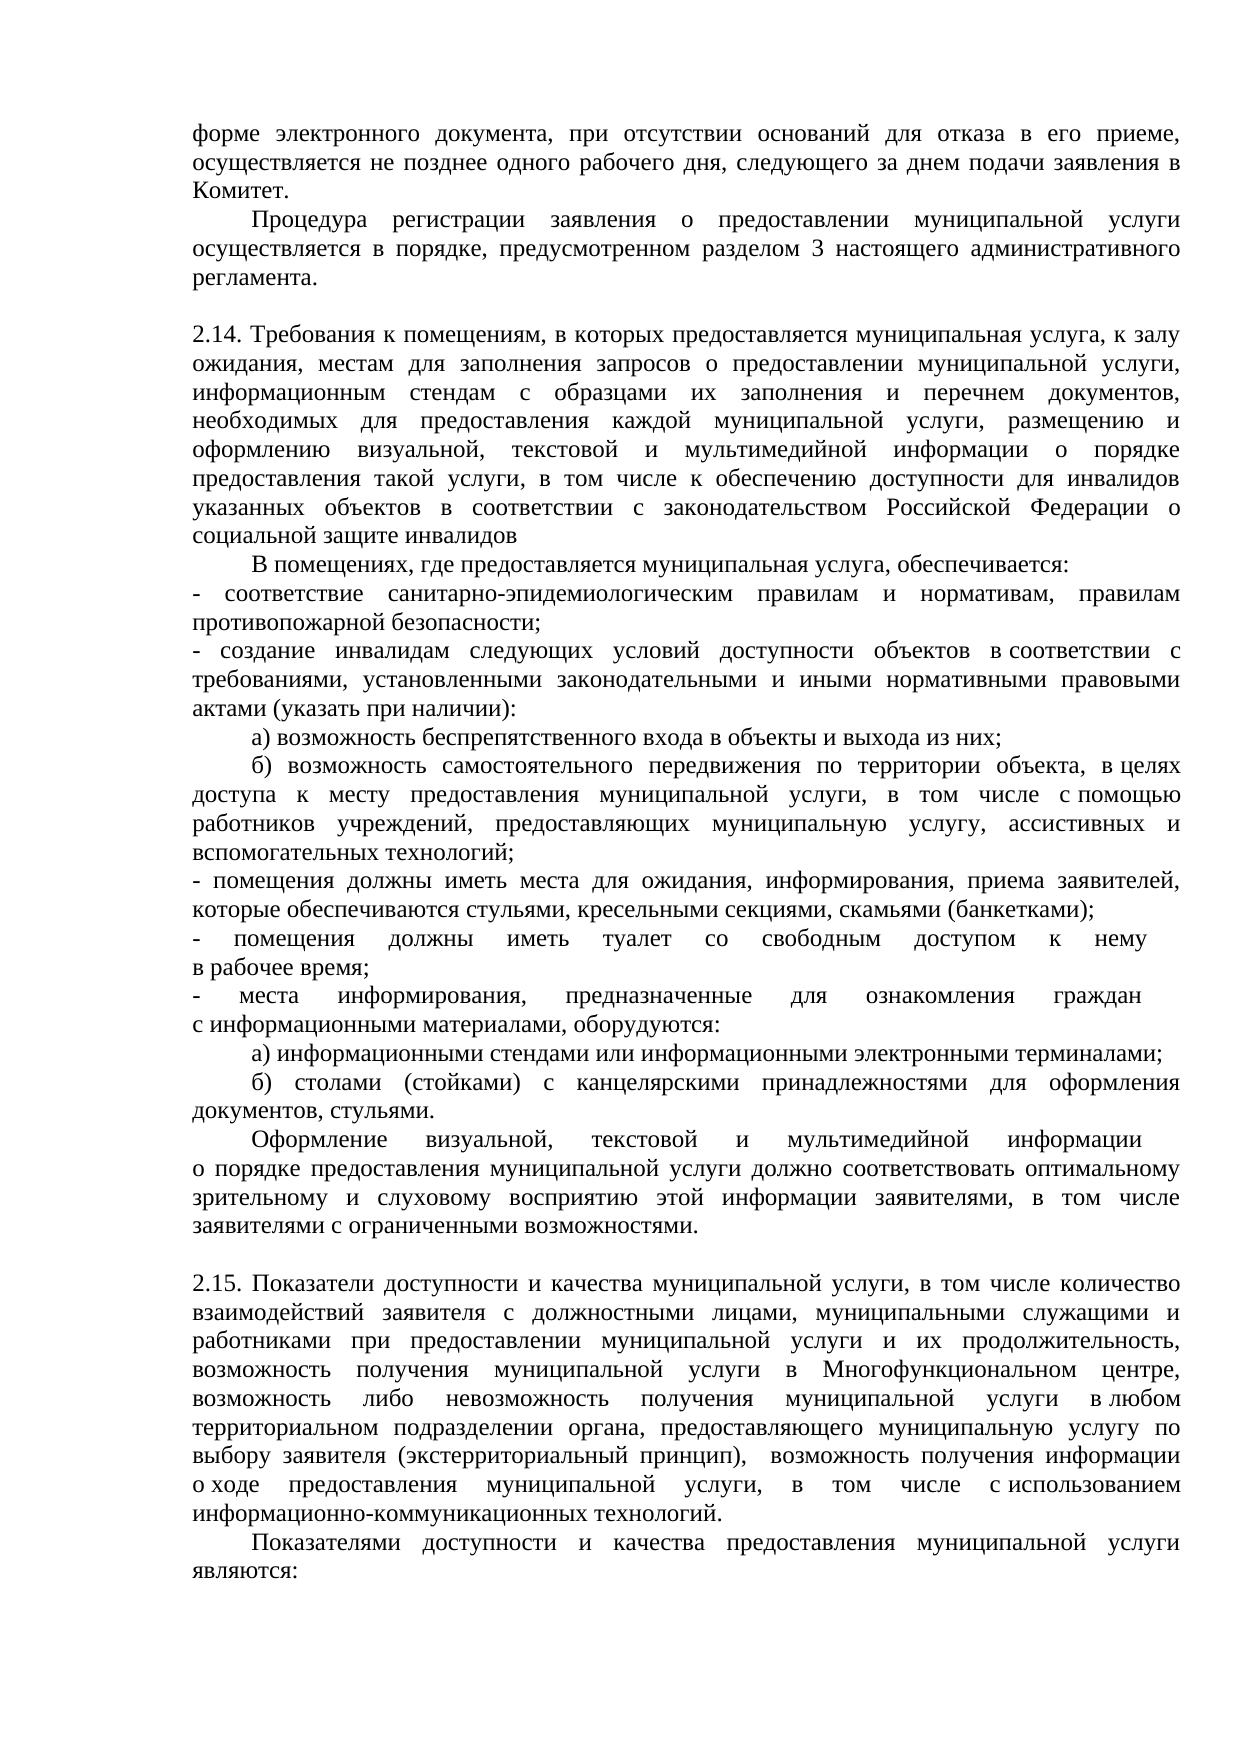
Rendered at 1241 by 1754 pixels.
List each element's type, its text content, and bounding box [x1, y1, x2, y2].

text 2.14. Требования к помещениям, в которых предоставляется муниципальная услуга, к залу ожидания, местам для заполнения запросов о предоставлении муниципальной услуги, информационным стендам с образцами их заполнения и перечнем документов, необходимых для предоставления каждой муниципальной услуги, размещению и оформлению визуальной, текстовой и мультимедийной информации о порядке предоставления такой услуги, в том числе к обеспечению доступности для инвалидов указанных объектов в соответствии с законодательством Российской Федерации о социальной защите инвалидов [192, 319, 1181, 549]
text - помещения должны иметь туалет со свободным доступом к нему в рабочее время; [192, 923, 1181, 981]
text Процедура регистрации заявления о предоставлении муниципальной услуги осуществляется в порядке, предусмотренном разделом 3 настоящего административного регламента. [192, 204, 1181, 291]
text б) возможность самостоятельного передвижения по территории объекта, в целях доступа к месту предоставления муниципальной услуги, в том числе с помощью работников учреждений, предоставляющих муниципальную услугу, ассистивных и вспомогательных технологий; [192, 751, 1181, 866]
text б) столами (стойками) с канцелярскими принадлежностями для оформления документов, стульями. [192, 1067, 1181, 1124]
text - помещения должны иметь места для ожидания, информирования, приема заявителей, которые обеспечиваются стульями, кресельными секциями, скамьями (банкетками); [192, 866, 1181, 923]
text а) информационными стендами или информационными электронными терминалами; [192, 1038, 1181, 1067]
text - места информирования, предназначенные для ознакомления граждан с информационными материалами, оборудуются: [192, 981, 1181, 1038]
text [192, 118, 1181, 204]
text В помещениях, где предоставляется муниципальная услуга, обеспечивается: [192, 549, 1181, 578]
text 2.15. Показатели доступности и качества муниципальной услуги, в том числе количество взаимодействий заявителя с должностными лицами, муниципальными служащими и работниками при предоставлении муниципальной услуги и их продолжительность, возможность получения муниципальной услуги в Многофункциональном центре, возможность либо невозможность получения муниципальной услуги в любом территориальном подразделении органа, предоставляющего муниципальную услугу по выбору заявителя (экстерриториальный принцип), возможность получения информации о ходе предоставления муниципальной услуги, в том числе с использованием информационно-коммуникационных технологий. [192, 1268, 1181, 1527]
text - соответствие санитарно-эпидемиологическим правилам и нормативам, правилам противопожарной безопасности; [192, 578, 1181, 636]
text а) возможность беспрепятственного входа в объекты и выхода из них; [192, 722, 1181, 751]
text - создание инвалидам следующих условий доступности объектов в соответствии с требованиями, установленными законодательными и иными нормативными правовыми актами (указать при наличии): [192, 636, 1181, 722]
text Оформление визуальной, текстовой и мультимедийной информации о порядке предоставления муниципальной услуги должно соответствовать оптимальному зрительному и слуховому восприятию этой информации заявителями, в том числе заявителями с ограниченными возможностями. [192, 1124, 1181, 1239]
text Показателями доступности и качества предоставления муниципальной услуги являются: [192, 1527, 1181, 1584]
